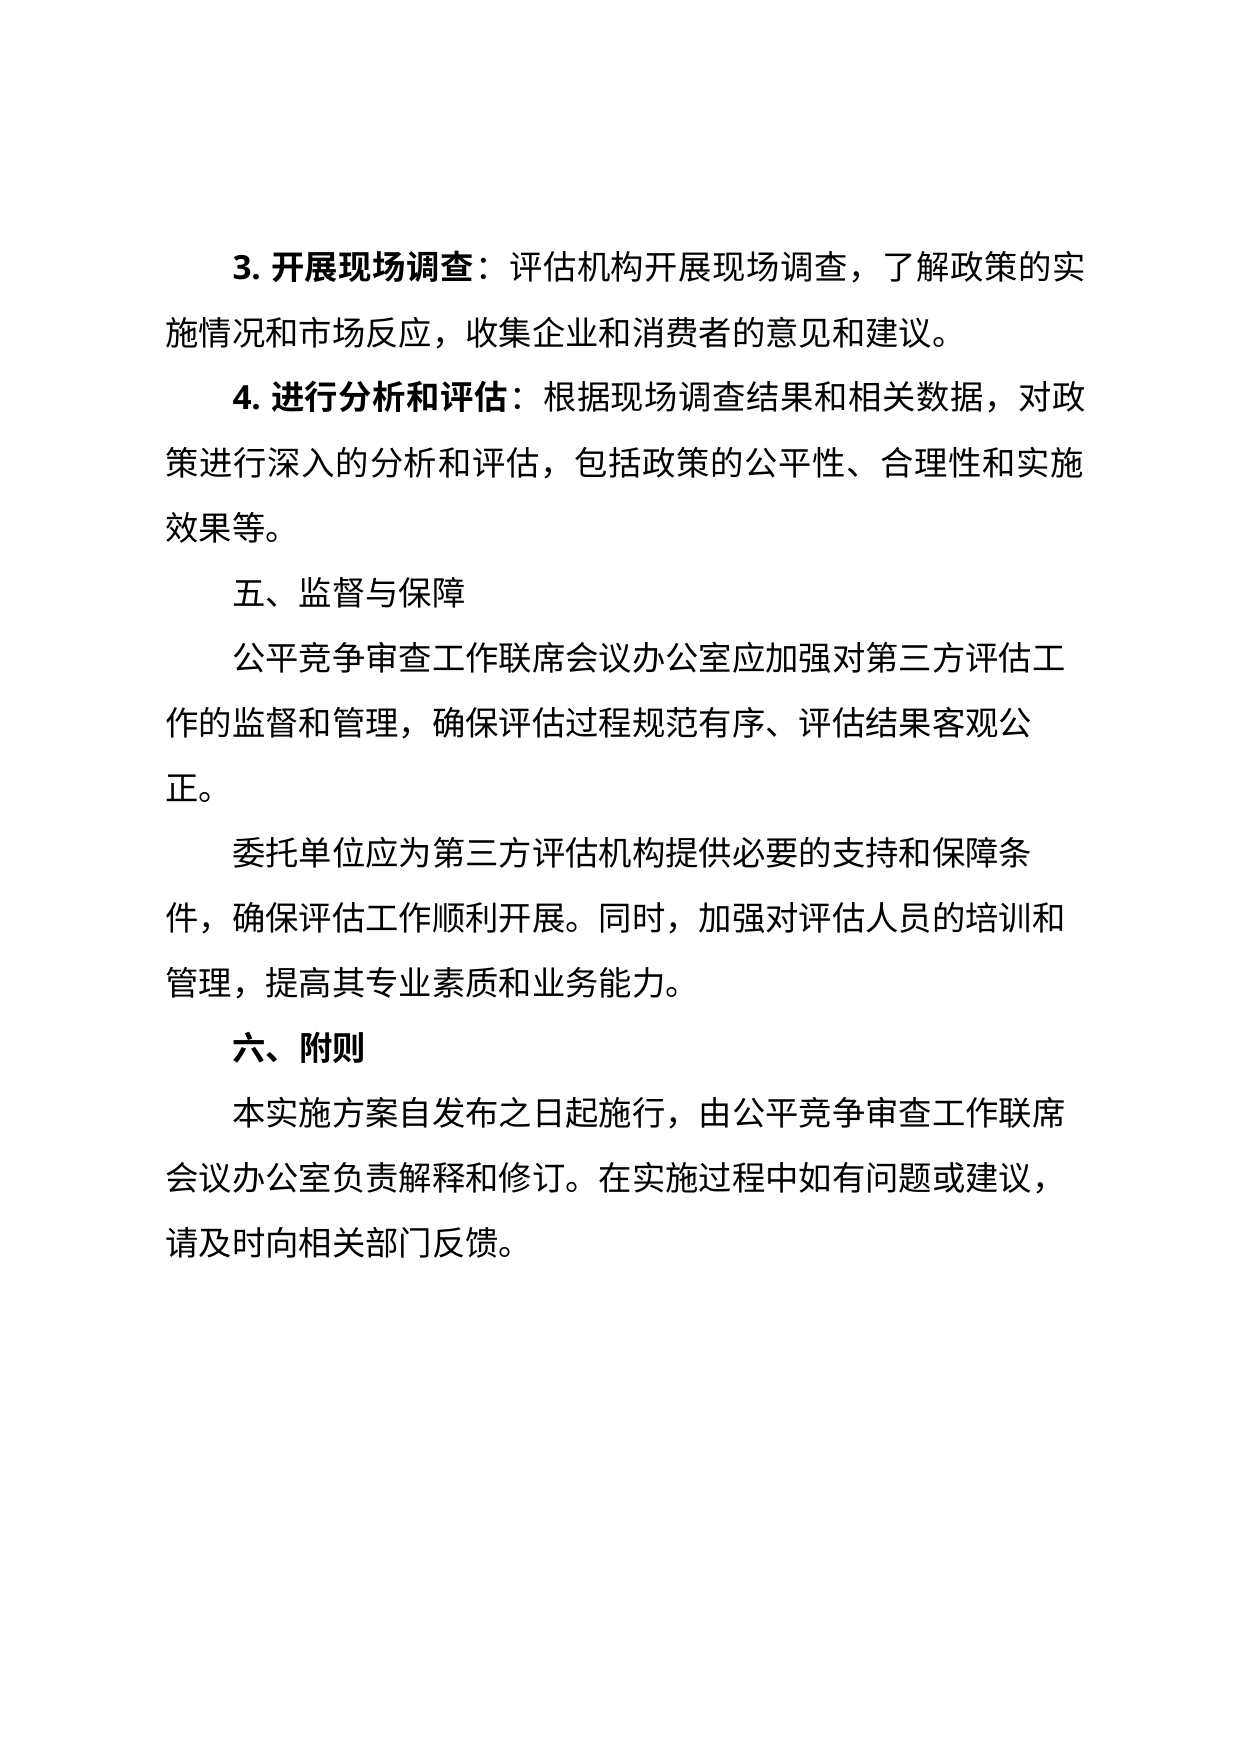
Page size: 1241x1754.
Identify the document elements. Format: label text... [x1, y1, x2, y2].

text 3. 开展现场调查：评估机构开展现场调查，了解政策的实施情况和市场反应，收集企业和消费者的意见和建议。 [165, 233, 1087, 363]
text 4. 进行分析和评估：根据现场调查结果和相关数据，对政策进行深入的分析和评估，包括政策的公平性、合理性和实施效果等。 [165, 363, 1087, 558]
text 公平竞争审查工作联席会议办公室应加强对第三方评估工作的监督和管理，确保评估过程规范有序、评估结果客观公正。 [165, 623, 1087, 818]
text 本实施方案自发布之日起施行，由公平竞争审查工作联席会议办公室负责解释和修订。在实施过程中如有问题或建议，请及时向相关部门反馈。 [165, 1078, 1087, 1273]
text 委托单位应为第三方评估机构提供必要的支持和保障条件，确保评估工作顺利开展。同时，加强对评估人员的培训和管理，提高其专业素质和业务能力。 [165, 818, 1087, 1013]
text 六、附则 [165, 1013, 1087, 1078]
text 五、监督与保障 [165, 558, 1087, 623]
